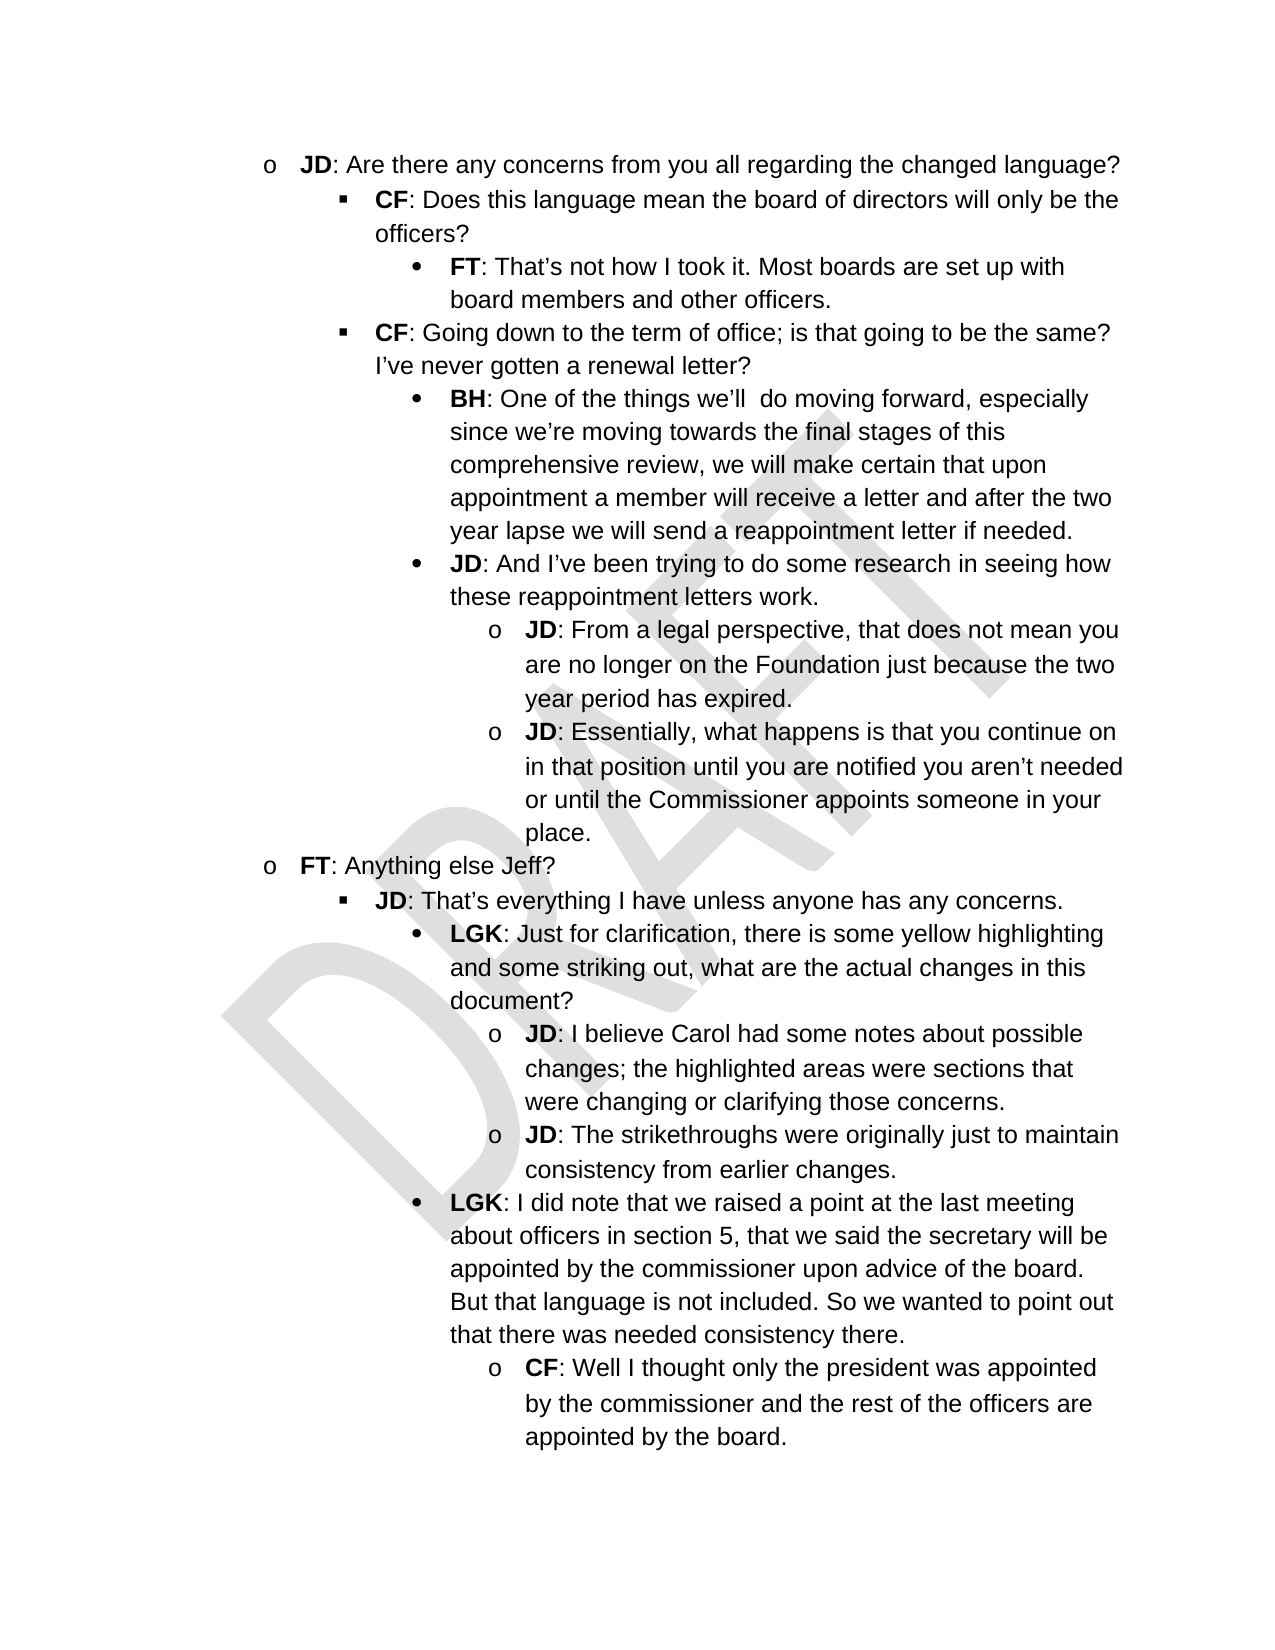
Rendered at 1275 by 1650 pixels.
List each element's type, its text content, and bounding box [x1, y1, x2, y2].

list JD: And I’ve been trying to do some research in seeing how these reappointment letters work. [412, 549, 1125, 611]
list FT: That’s not how I took it. Most boards are set up with board members and other officers. [412, 252, 1125, 313]
list LGK: I did note that we raised a point at the last meeting about officers in section 5, that we said the secretary will be appointed by the commissioner upon advice of the board. But that language is not included. So we wanted to point out that there was needed consistency there. [412, 1188, 1125, 1349]
list JD: From a legal perspective, that does not mean you are no longer on the Foundation just because the two year period has expired. [487, 615, 1125, 712]
list CF: Going down to the term of office; is that going to be the same? I’ve never gotten a renewal letter? [337, 318, 1125, 380]
list FT: Anything else Jeff? [262, 851, 1125, 882]
list JD: That’s everything I have unless anyone has any concerns. [337, 886, 1125, 915]
list BH: One of the things we’ll do moving forward, especially since we’re moving towards the final stages of this comprehensive review, we will make certain that upon appointment a member will receive a letter and after the two year lapse we will send a reappointment letter if needed. [412, 384, 1125, 545]
list JD: The strikethroughs were originally just to maintain consistency from earlier changes. [487, 1120, 1125, 1184]
list JD: Are there any concerns from you all regarding the changed language? [262, 150, 1125, 181]
list LGK: Just for clarification, there is some yellow highlighting and some striking out, what are the actual changes in this document? [412, 919, 1125, 1014]
list CF: Well I thought only the president was appointed by the commissioner and the rest of the officers are appointed by the board. [487, 1353, 1125, 1450]
list CF: Does this language mean the board of directors will only be the officers? [337, 186, 1125, 247]
list JD: I believe Carol had some notes about possible changes; the highlighted areas were sections that were changing or clarifying those concerns. [487, 1019, 1125, 1116]
list JD: Essentially, what happens is that you continue on in that position until you are notified you aren’t needed or until the Commissioner appoints someone in your place. [487, 717, 1125, 847]
